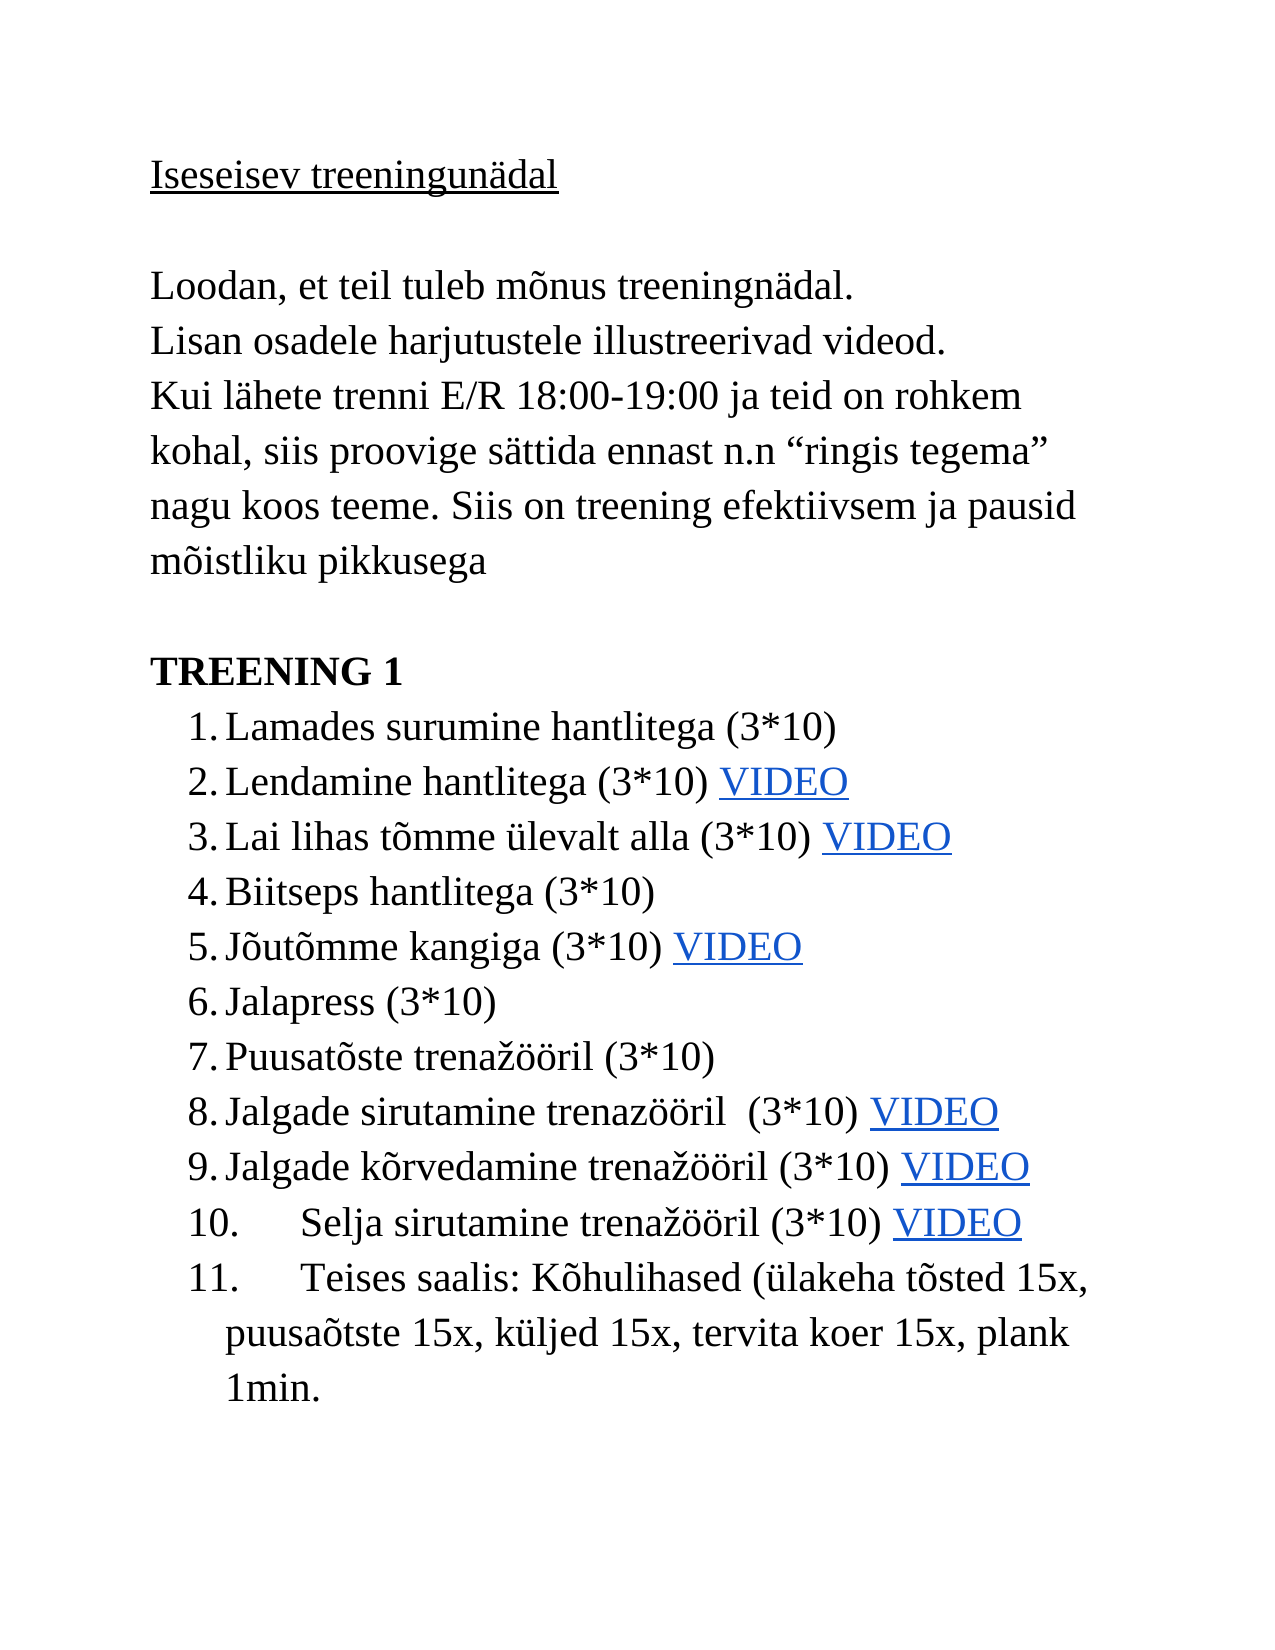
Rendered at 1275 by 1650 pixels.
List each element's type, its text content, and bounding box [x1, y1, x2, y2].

text Kui lähete trenni E/R 18:00-19:00 ja teid on rohkem kohal, siis proovige sättida ennast n.n “ringis tegema” nagu koos teeme. Siis on treening efektiivsem ja pausid mõistliku pikkusega 🙂 [150, 370, 1125, 584]
list Jalgade sirutamine trenazööril (3*10) VIDEO [187, 1087, 1125, 1135]
list Selja sirutamine trenažööril (3*10) VIDEO [187, 1197, 1125, 1245]
text TREENING 1 [150, 646, 1125, 694]
list Lendamine hantlitega (3*10) VIDEO [187, 756, 1125, 804]
list Jõutõmme kangiga (3*10) VIDEO [187, 921, 1125, 969]
list Lamades surumine hantlitega (3*10) [187, 701, 1125, 749]
list Jalapress (3*10) [187, 977, 1125, 1024]
list Jalgade kõrvedamine trenažööril (3*10) VIDEO [187, 1142, 1125, 1190]
text Iseseisev treeningunädal [150, 150, 1125, 198]
text Lisan osadele harjutustele illustreerivad videod. [150, 315, 1125, 363]
list Puusatõste trenažööril (3*10) [187, 1032, 1125, 1079]
text Loodan, et teil tuleb mõnus treeningnädal. [150, 260, 1125, 308]
list Biitseps hantlitega (3*10) [187, 866, 1125, 914]
list Teises saalis: Kõhulihased (ülakeha tõsted 15x, puusaõtste 15x, küljed 15x, tervita koer 15x, plank 1min. [187, 1252, 1125, 1410]
list Lai lihas tõmme ülevalt alla (3*10) VIDEO [187, 811, 1125, 859]
